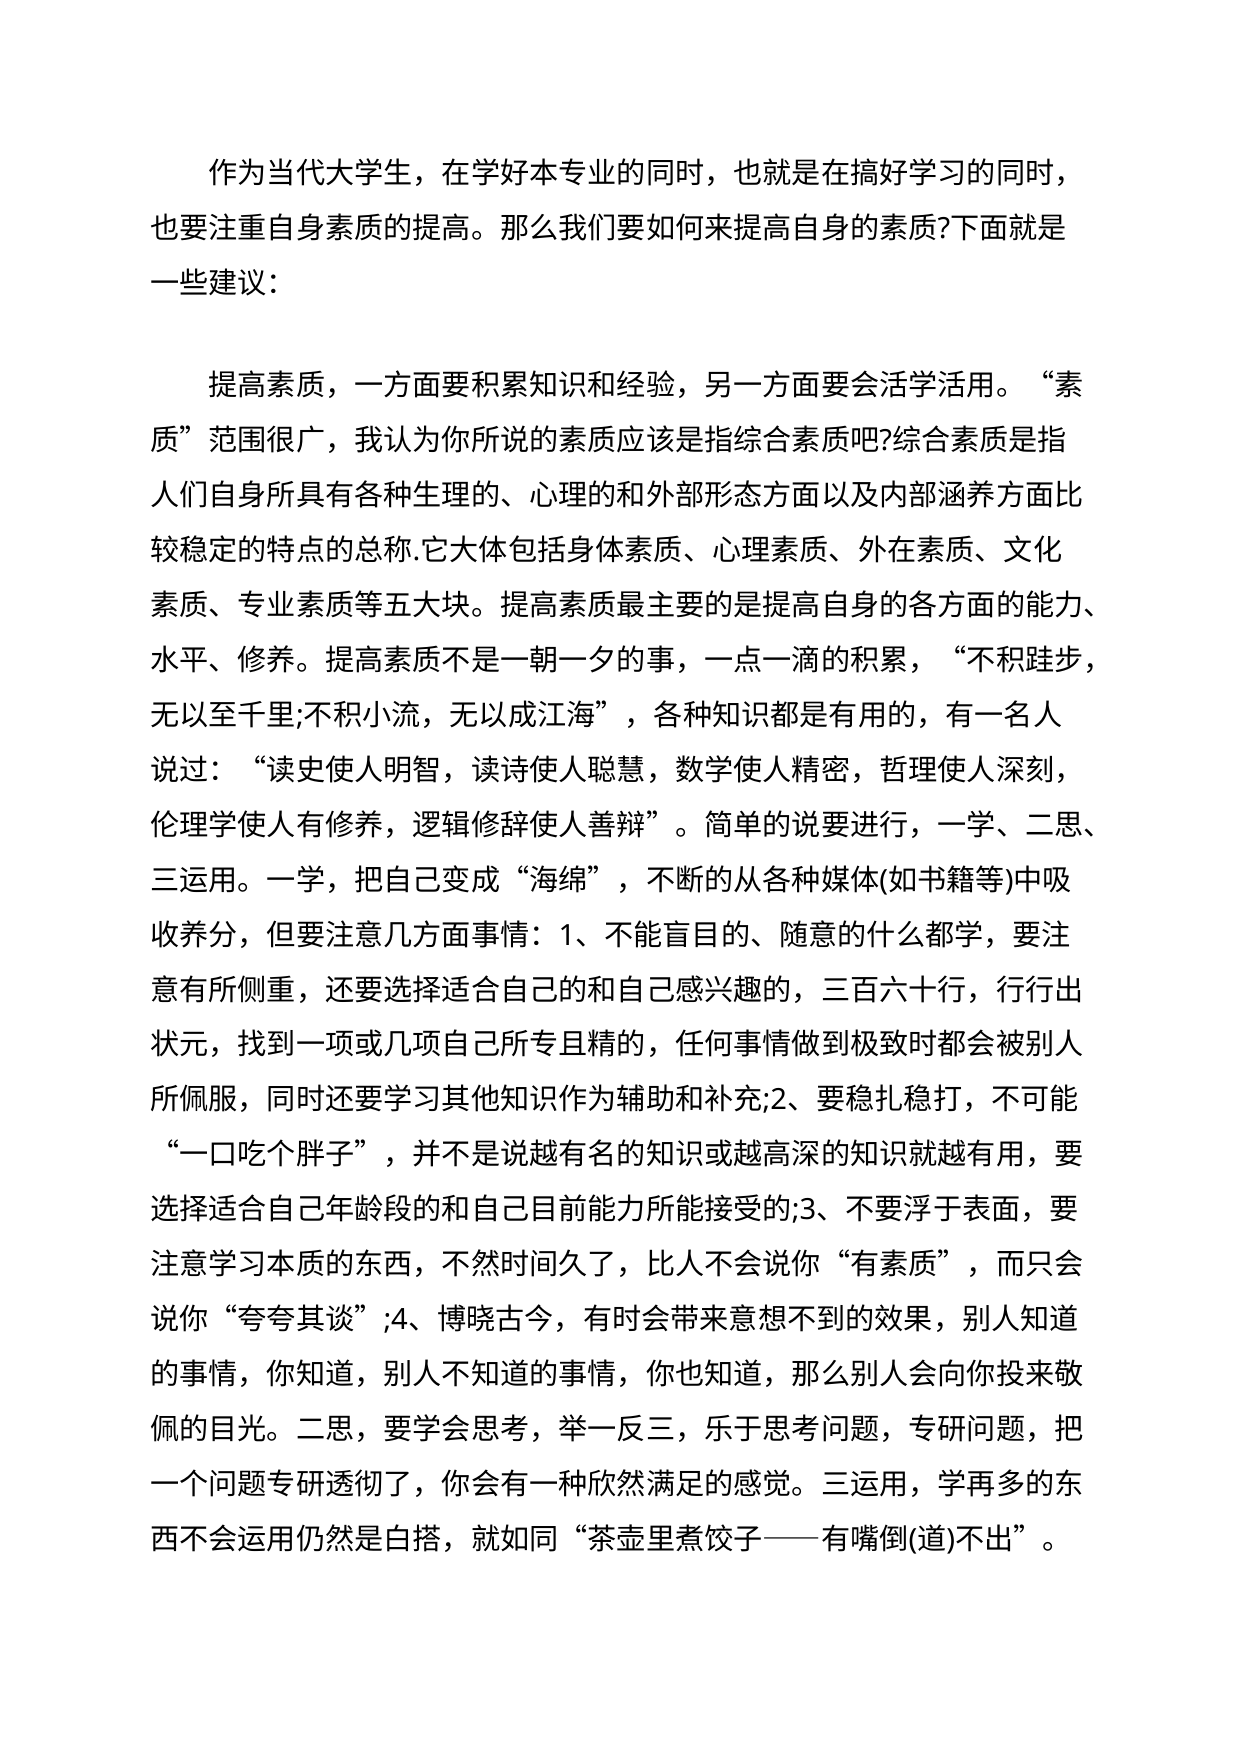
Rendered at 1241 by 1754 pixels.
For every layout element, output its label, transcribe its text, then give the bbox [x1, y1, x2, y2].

text 作为当代大学生，在学好本专业的同时，也就是在搞好学习的同时，也要注重自身素质的提高。那么我们要如何来提高自身的素质?下面就是一些建议： [150, 150, 1090, 302]
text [150, 362, 1090, 1558]
